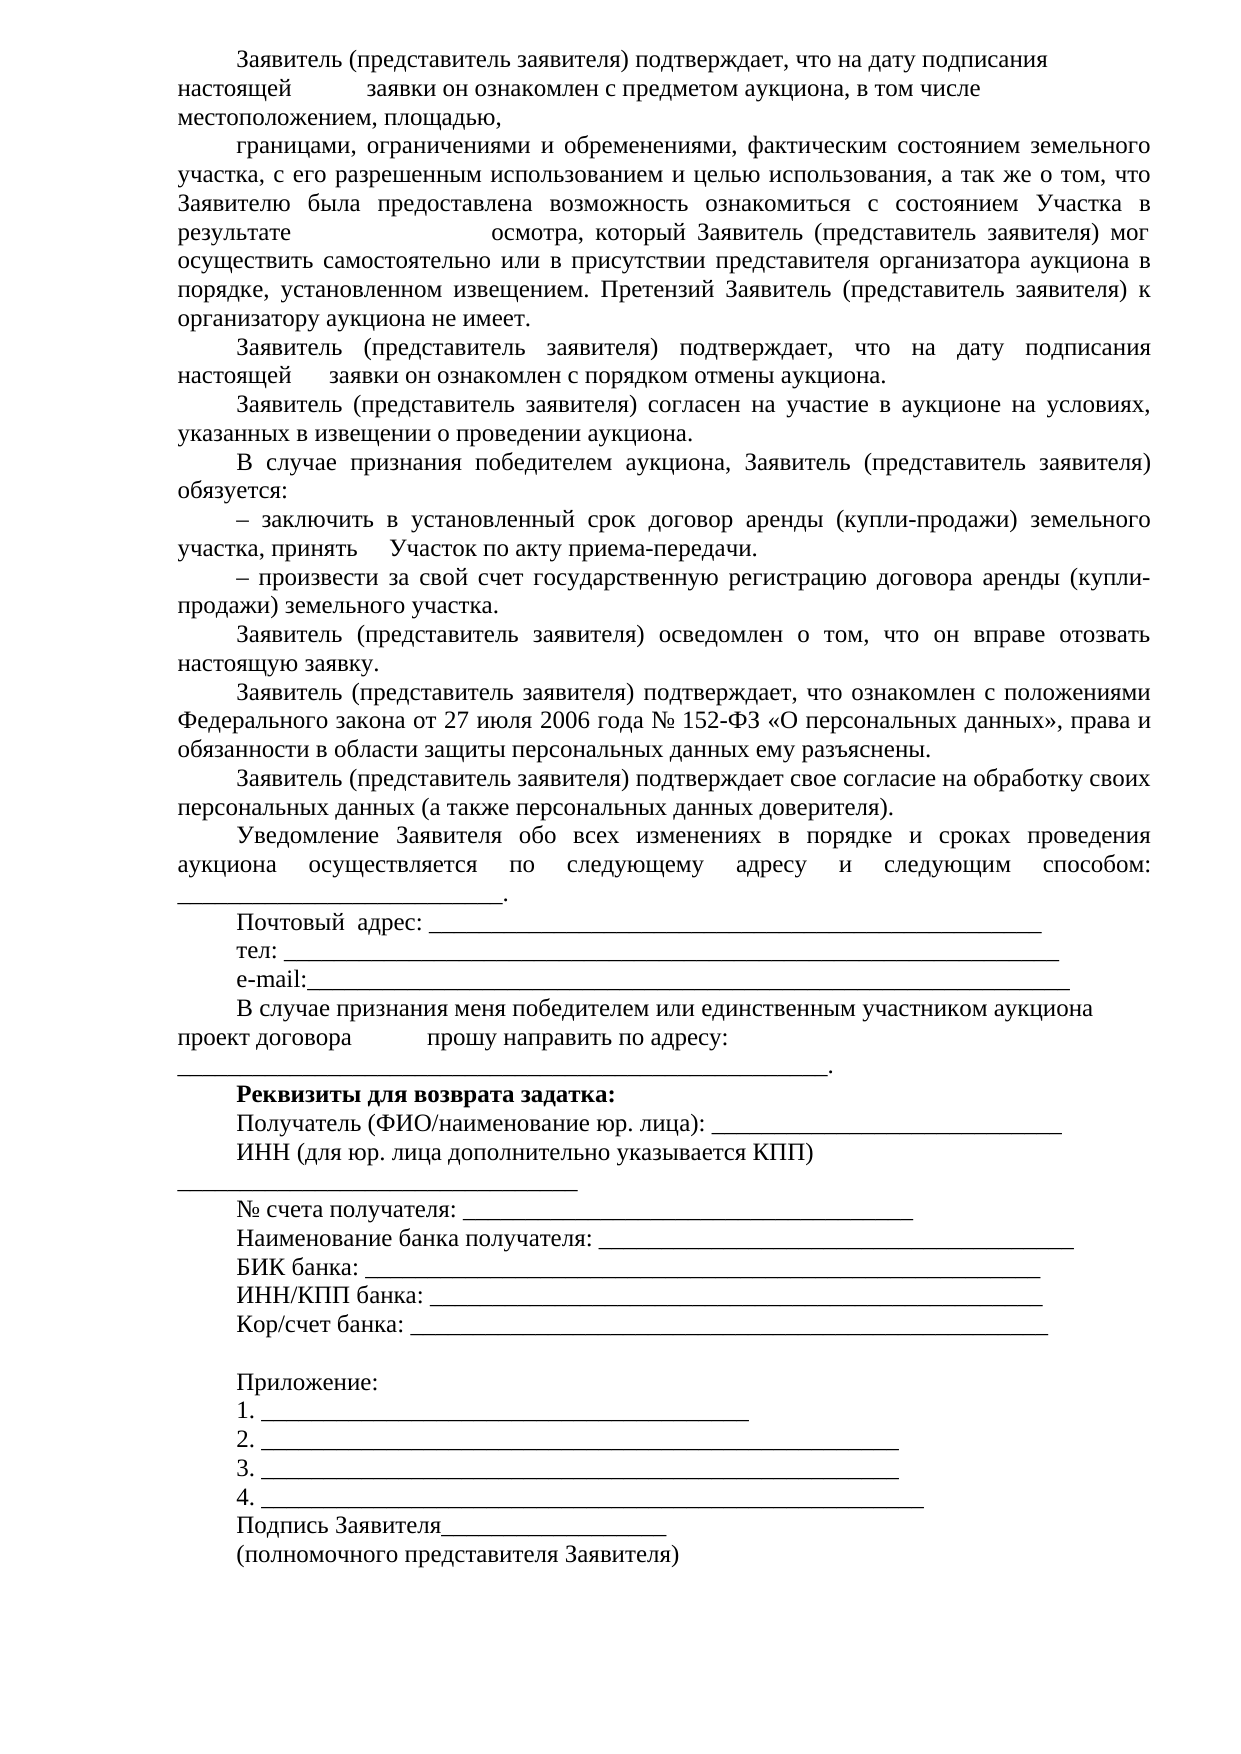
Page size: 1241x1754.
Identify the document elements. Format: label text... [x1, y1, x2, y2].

text Уведомление Заявителя обо всех изменениях в порядке и сроках проведения аукциона осуществляется по следующему адресу и следующим способом: __________________________. [177, 821, 1152, 907]
text 3. ___________________________________________________ [177, 1453, 1152, 1482]
text Подпись Заявителя__________________ [177, 1511, 1152, 1539]
text 4. _____________________________________________________ [177, 1482, 1152, 1511]
text ИНН/КПП банка: _________________________________________________ [177, 1281, 1152, 1309]
text 1. _______________________________________ [177, 1396, 1152, 1424]
text границами, ограничениями и обременениями, фактическим состоянием земельного участка, с его разрешенным использованием и целью использования, а так же о том, что Заявителю была предоставлена возможность ознакомиться с состоянием Участка в результате осмотра, который Заявитель (представитель заявителя) мог осуществить самостоятельно или в присутствии представителя организатора аукциона в порядке, установленном извещением. Претензий Заявитель (представитель заявителя) к организатору аукциона не имеет. [177, 131, 1152, 332]
text В случае признания меня победителем или единственным участником аукциона проект договора прошу направить по адресу: ____________________________________________________. [177, 993, 1152, 1079]
text 2. ___________________________________________________ [177, 1424, 1152, 1453]
text Получатель (ФИО/наименование юр. лица): ____________________________ [177, 1108, 1152, 1137]
text Заявитель (представитель заявителя) подтверждает свое согласие на обработку своих персональных данных (а также персональных данных доверителя). [177, 763, 1152, 821]
text – произвести за свой счет государственную регистрацию договора аренды (купли-продажи) земельного участка. [177, 562, 1152, 619]
text тел: ______________________________________________________________ [177, 936, 1152, 964]
text e-mail:_____________________________________________________________ [177, 964, 1152, 993]
text Заявитель (представитель заявителя) подтверждает, что на дату подписания настоящей заявки он ознакомлен с предметом аукциона, в том числе местоположением, площадью, [177, 44, 1152, 131]
text Заявитель (представитель заявителя) подтверждает, что ознакомлен с положениями Федерального закона от 27 июля 2006 года № 152-ФЗ «О персональных данных», права и обязанности в области защиты персональных данных ему разъяснены. [177, 677, 1152, 763]
text Заявитель (представитель заявителя) подтверждает, что на дату подписания настоящей заявки он ознакомлен с порядком отмены аукциона. [177, 332, 1152, 389]
text Реквизиты для возврата задатка: [177, 1079, 1152, 1108]
text Почтовый адрес: _________________________________________________ [177, 907, 1152, 936]
text (полномочного представителя Заявителя) [177, 1539, 1152, 1568]
text Заявитель (представитель заявителя) осведомлен о том, что он вправе отозвать настоящую заявку. [177, 619, 1152, 677]
text – заключить в установленный срок договор аренды (купли-продажи) земельного участка, принять Участок по акту приема-передачи. [177, 504, 1152, 562]
text БИК банка: ______________________________________________________ [177, 1252, 1152, 1281]
text Кор/счет банка: ___________________________________________________ [177, 1309, 1152, 1338]
text ИНН (для юр. лица дополнительно указывается КПП) ________________________________ [177, 1137, 1152, 1194]
text В случае признания победителем аукциона, Заявитель (представитель заявителя) обязуется: [177, 447, 1152, 504]
text № счета получателя: ____________________________________ [177, 1194, 1152, 1223]
text Наименование банка получателя: ______________________________________ [177, 1223, 1152, 1252]
text Приложение: [177, 1367, 1152, 1396]
text Заявитель (представитель заявителя) согласен на участие в аукционе на условиях, указанных в извещении о проведении аукциона. [177, 389, 1152, 447]
